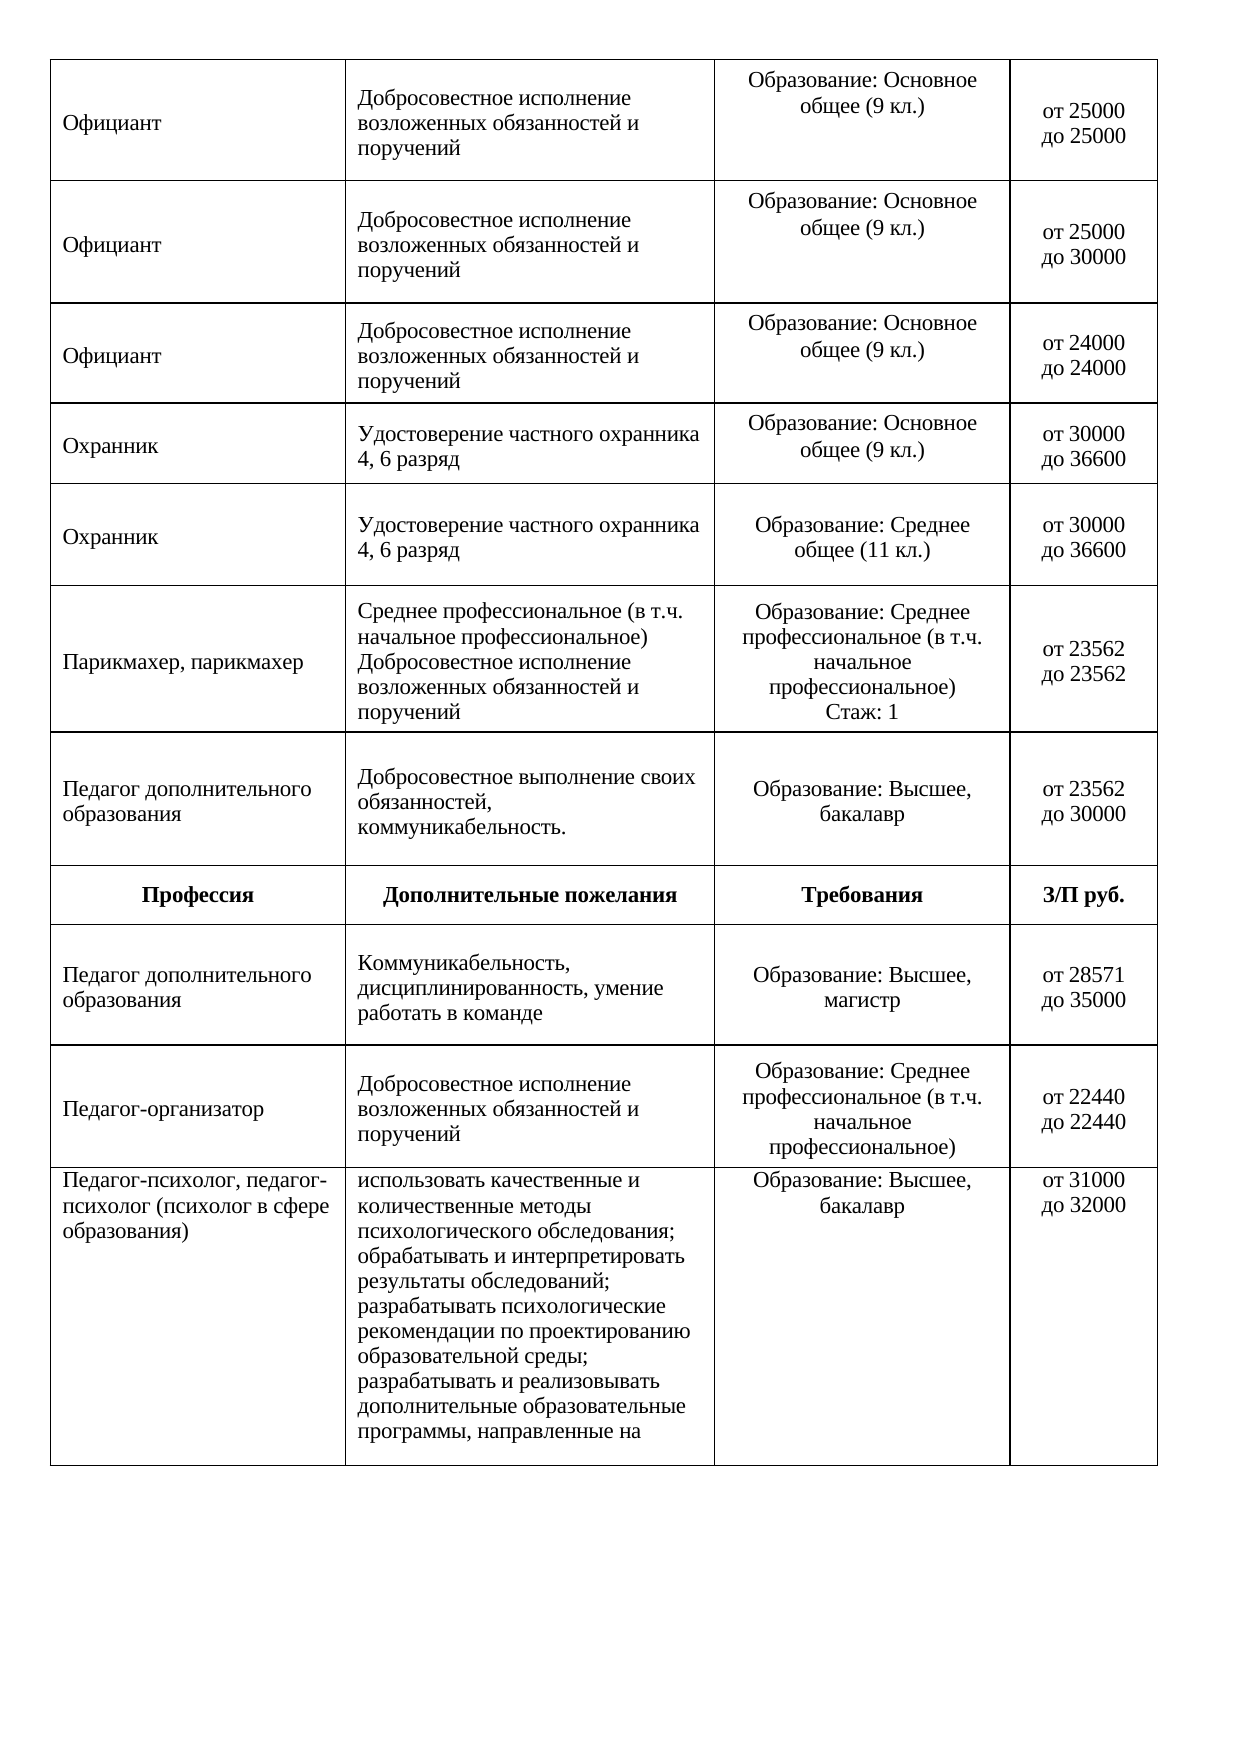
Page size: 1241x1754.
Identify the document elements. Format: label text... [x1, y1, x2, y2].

table_cell от 22440 до 22440 [1011, 1046, 1157, 1167]
table_cell Удостоверение частного охранника 4, 6 разряд [346, 484, 714, 585]
table_cell Педагог-организатор [51, 1046, 345, 1167]
table_cell Образование: Среднее профессиональное (в т.ч. начальное профессиональное) Стаж: 1 [715, 586, 1009, 731]
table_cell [346, 1168, 714, 1465]
table_cell от 23562 до 30000 [1011, 733, 1157, 865]
table_cell Коммуникабельность, дисциплинированность, умение работать в команде [346, 925, 714, 1044]
table_cell Дополнительные пожелания [346, 866, 714, 923]
table_cell Официант [51, 304, 345, 402]
table_cell от 30000 до 36600 [1011, 404, 1157, 483]
table_cell Требования [715, 866, 1009, 923]
table_cell Официант [51, 181, 345, 302]
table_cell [715, 1168, 1009, 1465]
table_cell Профессия [51, 866, 345, 923]
table_cell Образование: Основное общее (9 кл.) [715, 181, 1009, 302]
table_cell от 28571 до 35000 [1011, 925, 1157, 1044]
table_cell Официант [51, 60, 345, 180]
table_cell Среднее профессиональное (в т.ч. начальное профессиональное) Добросовестное исполнение возложенных обязанностей и поручений [346, 586, 714, 731]
table_cell Парикмахер, парикмахер [51, 586, 345, 731]
table_cell З/П руб. [1011, 866, 1157, 923]
table_cell Образование: Основное общее (9 кл.) [715, 404, 1009, 483]
table_cell Педагог дополнительного образования [51, 733, 345, 865]
table_cell Образование: Среднее профессиональное (в т.ч. начальное профессиональное) [715, 1046, 1009, 1167]
table_cell Добросовестное исполнение возложенных обязанностей и поручений [346, 304, 714, 402]
table_cell Охранник [51, 484, 345, 585]
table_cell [346, 181, 714, 302]
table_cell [346, 60, 714, 180]
table_cell от 23562 до 23562 [1011, 586, 1157, 731]
table_cell от 30000 до 36600 [1011, 484, 1157, 585]
table_cell от 31000 до 32000 [1011, 1168, 1157, 1465]
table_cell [51, 1168, 345, 1465]
table_cell Добросовестное исполнение возложенных обязанностей и поручений [346, 1046, 714, 1167]
table_cell от 25000 до 25000 [1011, 60, 1157, 180]
table_cell от 25000 до 30000 [1011, 181, 1157, 302]
table_cell Удостоверение частного охранника 4, 6 разряд [346, 404, 714, 483]
table_cell Охранник [51, 404, 345, 483]
table_cell от 24000 до 24000 [1011, 304, 1157, 402]
table_cell Образование: Основное общее (9 кл.) [715, 60, 1009, 180]
table_cell Образование: Высшее, магистр [715, 925, 1009, 1044]
table_cell Образование: Основное общее (9 кл.) [715, 304, 1009, 402]
table_cell Педагог дополнительного образования [51, 925, 345, 1044]
table_cell Добросовестное выполнение своих обязанностей, коммуникабельность. [346, 733, 714, 865]
table_cell Образование: Среднее общее (11 кл.) [715, 484, 1009, 585]
table_cell Образование: Высшее, бакалавр [715, 733, 1009, 865]
